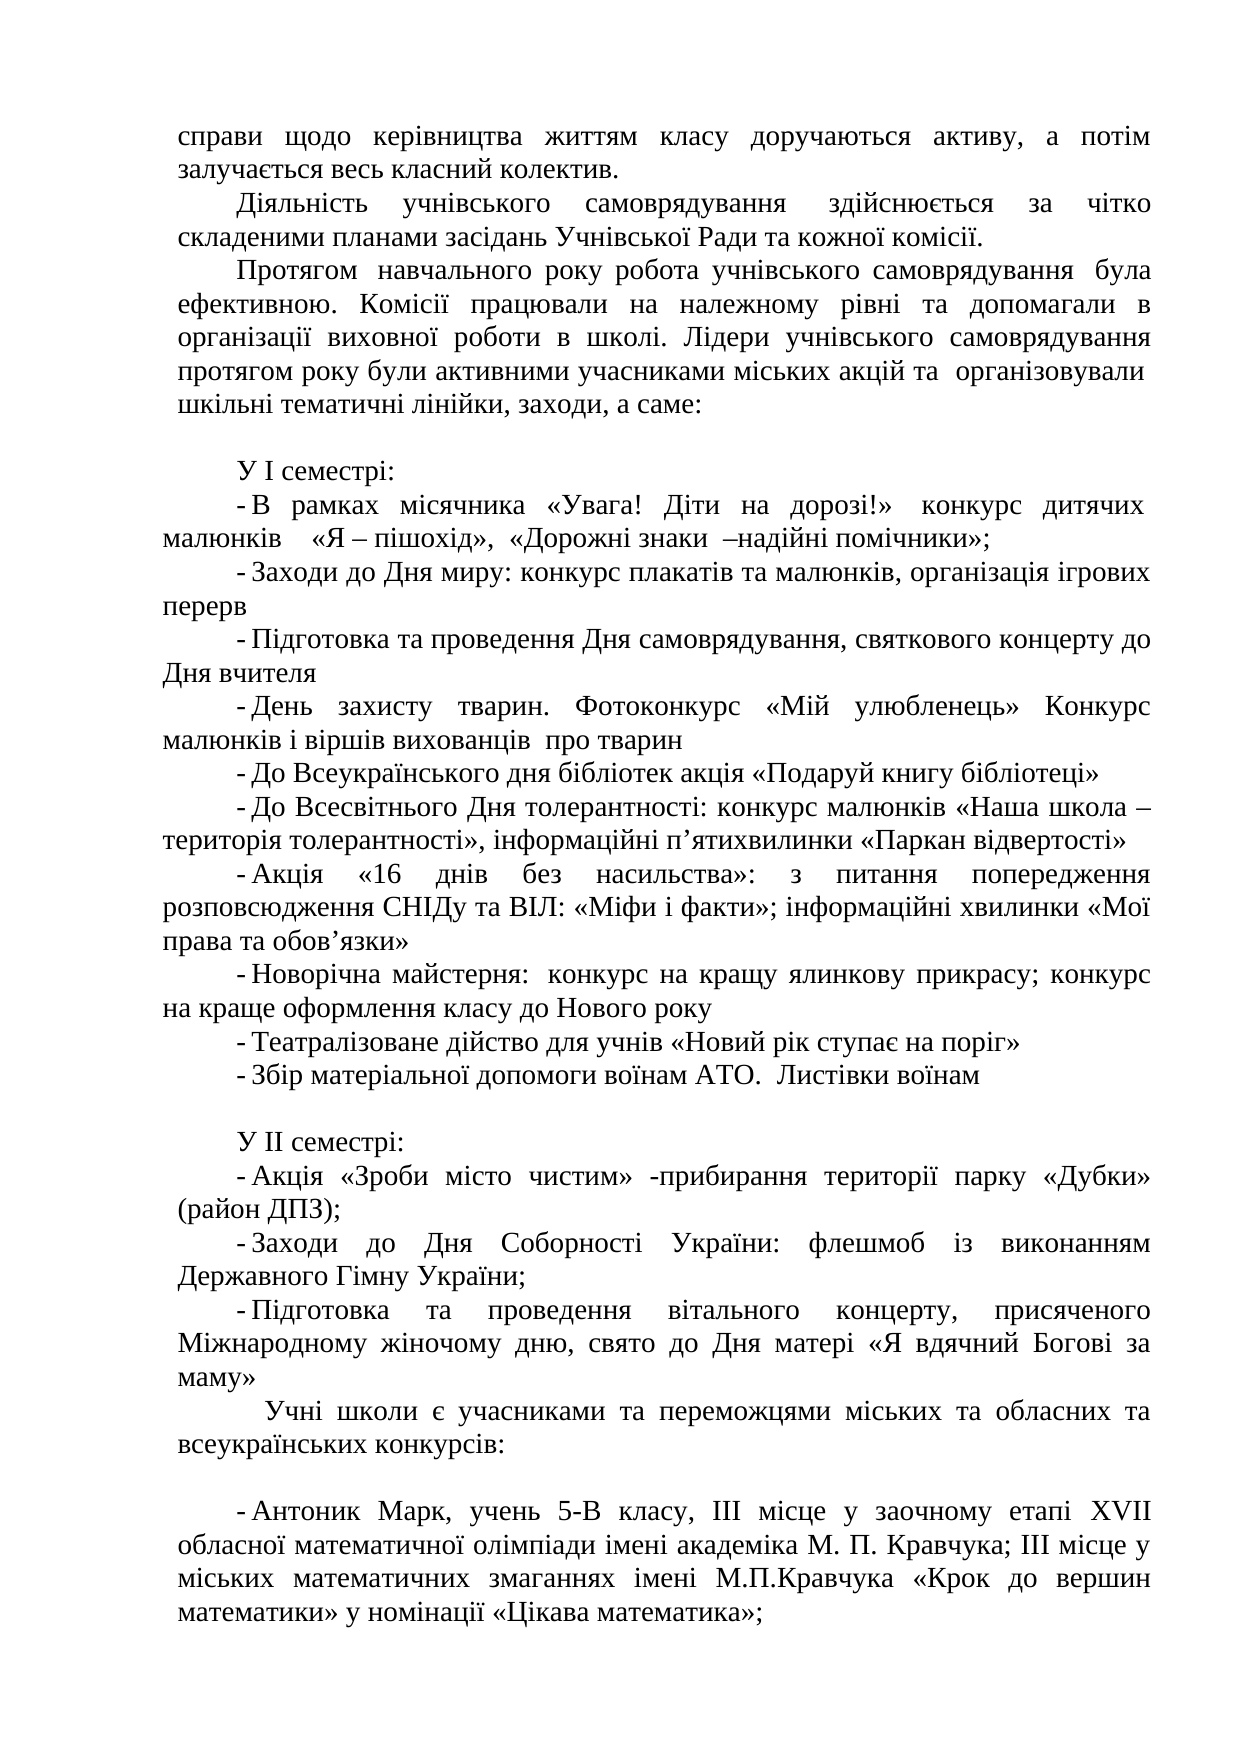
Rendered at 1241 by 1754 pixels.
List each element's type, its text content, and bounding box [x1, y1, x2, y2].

list Заходи до Дня миру: конкурс плакатів та малюнків, організація ігрових перерв [162, 554, 1152, 621]
text Учні школи є учасниками та переможцями міських та обласних та всеукраїнських конкурсів: [177, 1393, 1152, 1460]
list До Всесвітнього Дня толерантності: конкурс малюнків «Наша школа – територія толерантності», інформаційні п’ятихвилинки «Паркан відвертості» [162, 789, 1152, 856]
text У ІІ семестрі: [177, 1124, 1152, 1158]
list В рамках місячника «Увага! Діти на дорозі!» конкурс дитячих малюнків «Я – пішохід», «Дорожні знаки –надійні помічники»; [162, 487, 1152, 554]
list Новорічна майстерня: конкурс на кращу ялинкову прикрасу; конкурс на краще оформлення класу до Нового року [162, 957, 1152, 1024]
list Акція «16 днів без насильства»: з питання попередження розповсюдження СНІДу та ВІЛ: «Міфи і факти»; інформаційні хвилинки «Мої права та обов’язки» [162, 856, 1152, 957]
list Підготовка та проведення вітального концерту, присяченого Міжнародному жіночому дню, свято до Дня матері «Я вдячний Богові за маму» [177, 1292, 1152, 1393]
text Протягом навчального року робота учнівського самоврядування була ефективною. Комісії працювали на належному рівні та допомагали в організації виховної роботи в школі. Лідери учнівського самоврядування протягом року були активними учасниками міських акцій та організовували шкільні тематичні лінійки, заходи, а саме: [177, 252, 1152, 420]
list Збір матеріальної допомоги воїнам АТО. Листівки воїнам [162, 1057, 1152, 1091]
text У І семестрі: [177, 453, 1152, 487]
list Підготовка та проведення Дня самоврядування, святкового концерту до Дня вчителя [162, 621, 1152, 688]
list Антоник Марк, учень 5-В класу, ІІІ місце у заочному етапі ХVII обласної математичної олімпіади імені академіка М. П. Кравчука; ІІІ місце у міських математичних змаганнях імені М.П.Кравчука «Крок до вершин математики» у номінації «Цікава математика»; [177, 1493, 1152, 1627]
list До Всеукраїнського дня бібліотек акція «Подаруй книгу бібліотеці» [162, 755, 1152, 789]
list Театралізоване дійство для учнів «Новий рік ступає на поріг» [162, 1024, 1152, 1057]
text Діяльність учнівського самоврядування здійснюється за чітко складеними планами засідань Учнівської Ради та кожної комісії. [177, 185, 1152, 252]
list День захисту тварин. Фотоконкурс «Мій улюбленець» Конкурс малюнків і віршів вихованців про тварин [162, 688, 1152, 755]
list Акція «Зроби місто чистим» -прибирання території парку «Дубки» (район ДПЗ); [177, 1158, 1152, 1225]
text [177, 118, 1152, 185]
list Заходи до Дня Соборності України: флешмоб із виконанням Державного Гімну України; [177, 1225, 1152, 1292]
